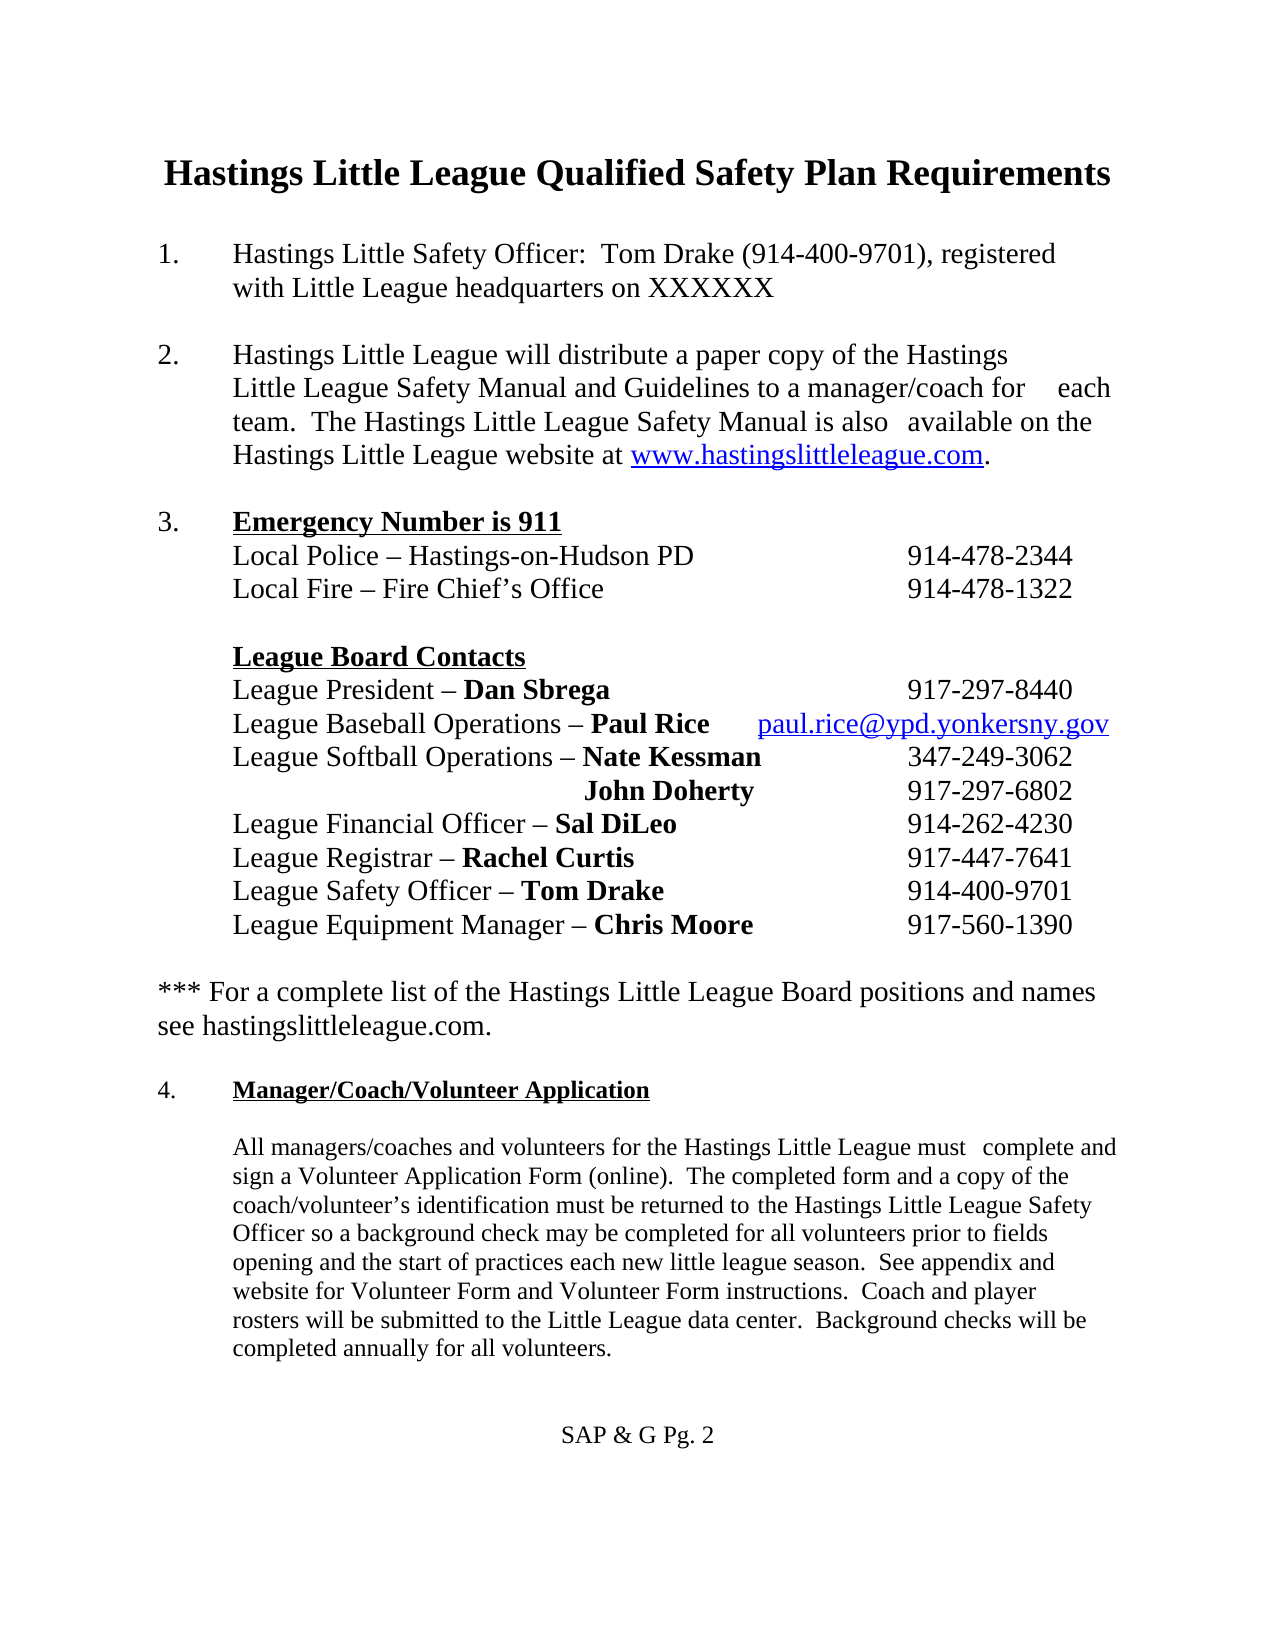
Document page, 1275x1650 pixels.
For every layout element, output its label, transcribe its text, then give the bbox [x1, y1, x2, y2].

text SAP & G Pg. 2 [157, 1420, 1117, 1448]
text 2. Hastings Little League will distribute a paper copy of the Hastings Little League Safety Manual and Guidelines to a manager/coach for each team. The Hastings Little League Safety Manual is also available on the Hastings Little League website at www.hastingslittleleague.com. [157, 337, 1117, 471]
text 3. Emergency Number is 911 [157, 504, 1117, 538]
text *** For a complete list of the Hastings Little League Board positions and names see hastingslittleleague.com. [157, 974, 1117, 1041]
text League Equipment Manager – Chris Moore 917-560-1390 [157, 907, 1117, 974]
text League Safety Officer – Tom Drake 914-400-9701 [157, 873, 1117, 907]
text Local Police – Hastings-on-Hudson PD 914-478-2344 [157, 538, 1117, 572]
text Local Fire – Fire Chief’s Office 914-478-1322 [157, 572, 1117, 605]
text League Softball Operations – Nate Kessman 347-249-3062 [157, 739, 1117, 773]
text Hastings Little League Qualified Safety Plan Requirements [157, 150, 1117, 193]
text 1. Hastings Little Safety Officer: Tom Drake (914-400-9701), registered with Little League headquarters on XXXXXX [157, 236, 1117, 303]
text League Board Contacts [157, 639, 1117, 672]
text John Doherty 917-297-6802 League Financial Officer – Sal DiLeo 914-262-4230 [157, 773, 1117, 840]
text All managers/coaches and volunteers for the Hastings Little League must complete and sign a Volunteer Application Form (online). The completed form and a copy of the coach/volunteer’s identification must be returned to the Hastings Little League Safety Officer so a background check may be completed for all volunteers prior to fields opening and the start of practices each new little league season. See appendix and website for Volunteer Form and Volunteer Form instructions. Coach and player rosters will be submitted to the Little League data center. Background checks will be completed annually for all volunteers. [157, 1132, 1117, 1362]
text League Registrar – Rachel Curtis 917-447-7641 [157, 840, 1117, 873]
text 4. Manager/Coach/Volunteer Application [157, 1075, 1117, 1103]
text League Baseball Operations – Paul Rice paul.rice@ypd.yonkersny.gov [157, 706, 1117, 739]
text League President – Dan Sbrega 917-297-8440 [157, 672, 1117, 706]
